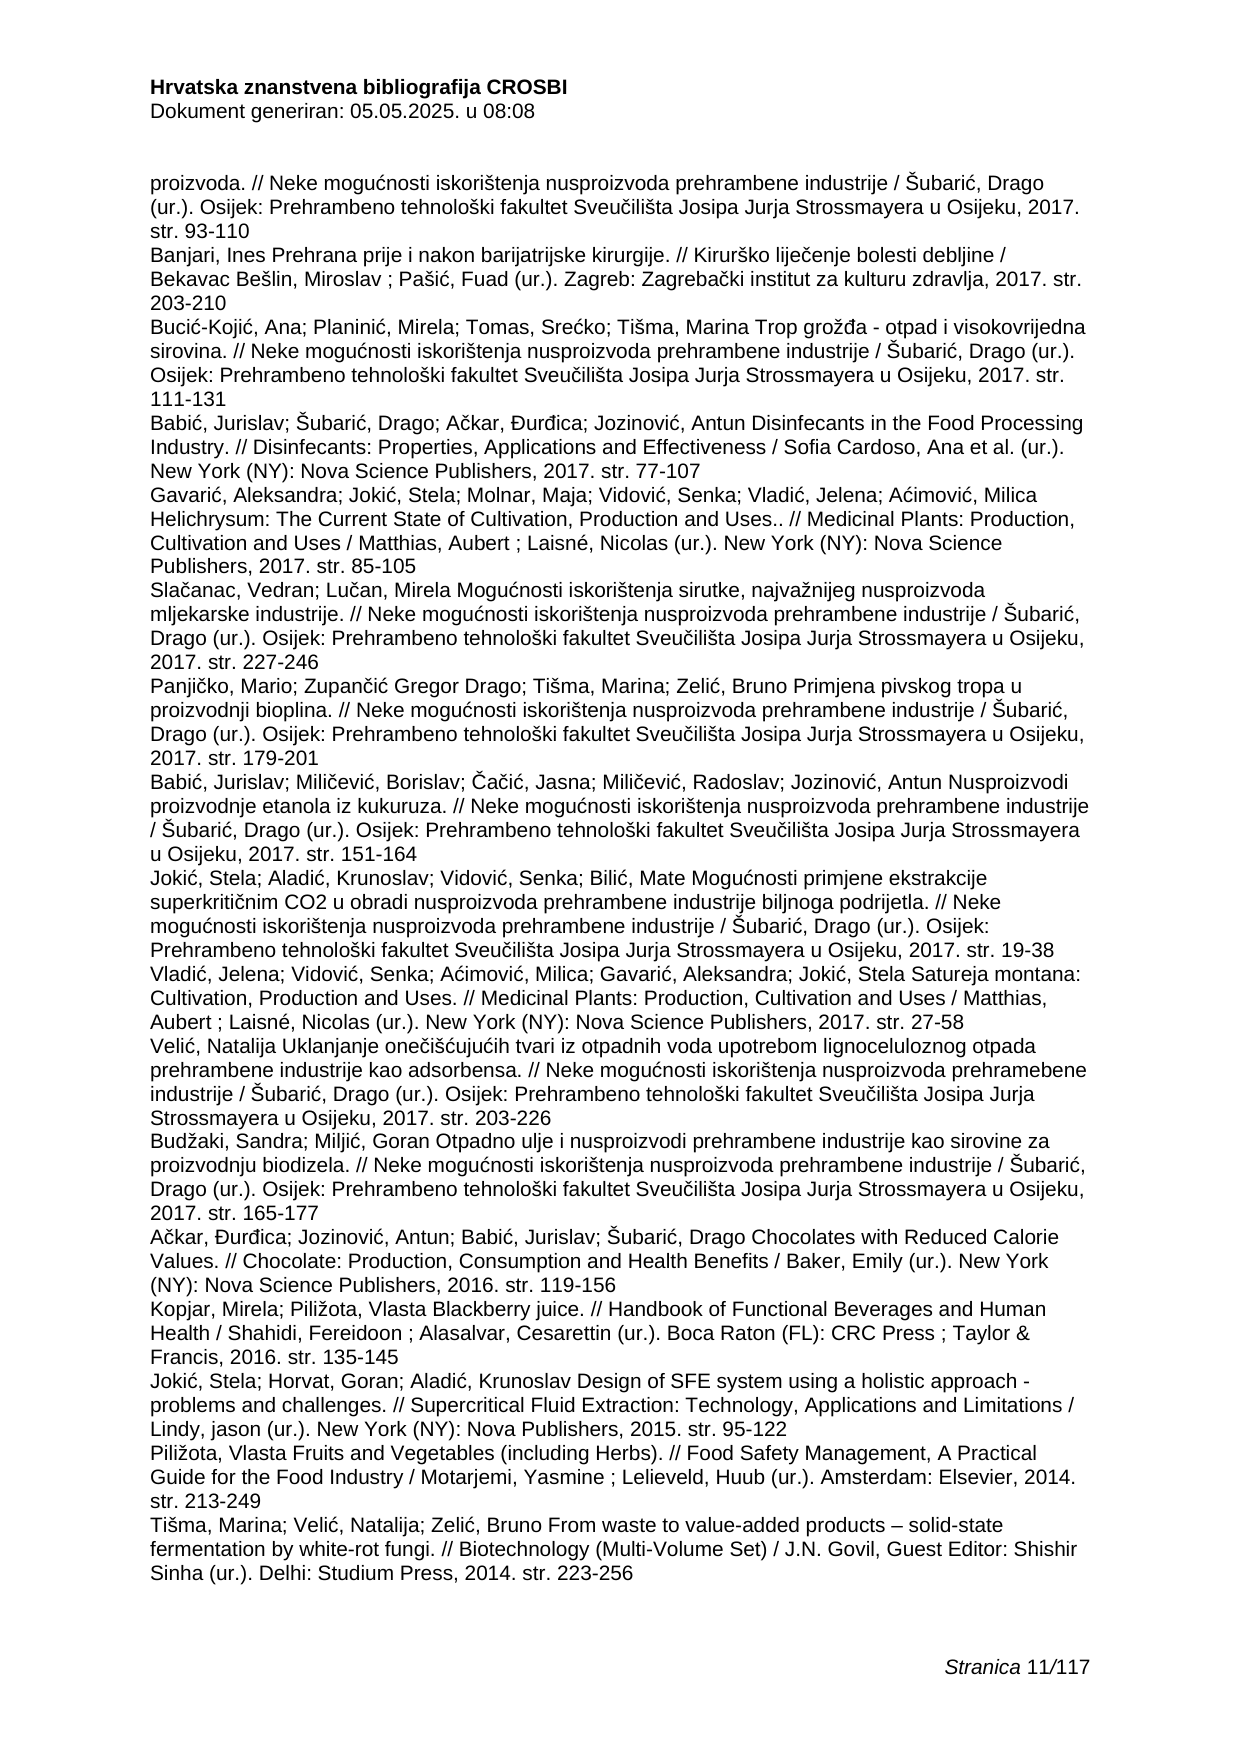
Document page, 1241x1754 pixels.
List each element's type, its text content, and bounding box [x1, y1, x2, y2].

text Babić, Jurislav; Šubarić, Drago; Ačkar, Đurđica; Jozinović, Antun [150, 411, 1090, 482]
text Tišma, Marina; Velić, Natalija; Zelić, Bruno [150, 1513, 1090, 1584]
text Jokić, Stela; Aladić, Krunoslav; Vidović, Senka; Bilić, Mate [150, 866, 1090, 962]
text Babić, Jurislav; Miličević, Borislav; Čačić, Jasna; Miličević, Radoslav; Jozinović, Antun [150, 770, 1090, 866]
text Ačkar, Đurđica; Jozinović, Antun; Babić, Jurislav; Šubarić, Drago [150, 1225, 1090, 1297]
text Vladić, Jelena; Vidović, Senka; Aćimović, Milica; Gavarić, Aleksandra; Jokić, Stela [150, 962, 1090, 1033]
text Kopjar, Mirela; Piližota, Vlasta [150, 1297, 1090, 1369]
text Piližota, Vlasta [150, 1441, 1090, 1513]
text Gavarić, Aleksandra; Jokić, Stela; Molnar, Maja; Vidović, Senka; Vladić, Jelena; Aćimović, Milica [150, 482, 1090, 578]
text Velić, Natalija [150, 1033, 1090, 1129]
text Panjičko, Mario; Zupančić Gregor Drago; Tišma, Marina; Zelić, Bruno [150, 674, 1090, 770]
text Budžaki, Sandra; Miljić, Goran [150, 1129, 1090, 1225]
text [150, 171, 1090, 243]
text Banjari, Ines [150, 243, 1090, 315]
text Jokić, Stela; Horvat, Goran; Aladić, Krunoslav [150, 1369, 1090, 1441]
text Slačanac, Vedran; Lučan, Mirela [150, 578, 1090, 674]
text Bucić-Kojić, Ana; Planinić, Mirela; Tomas, Srećko; Tišma, Marina [150, 315, 1090, 411]
